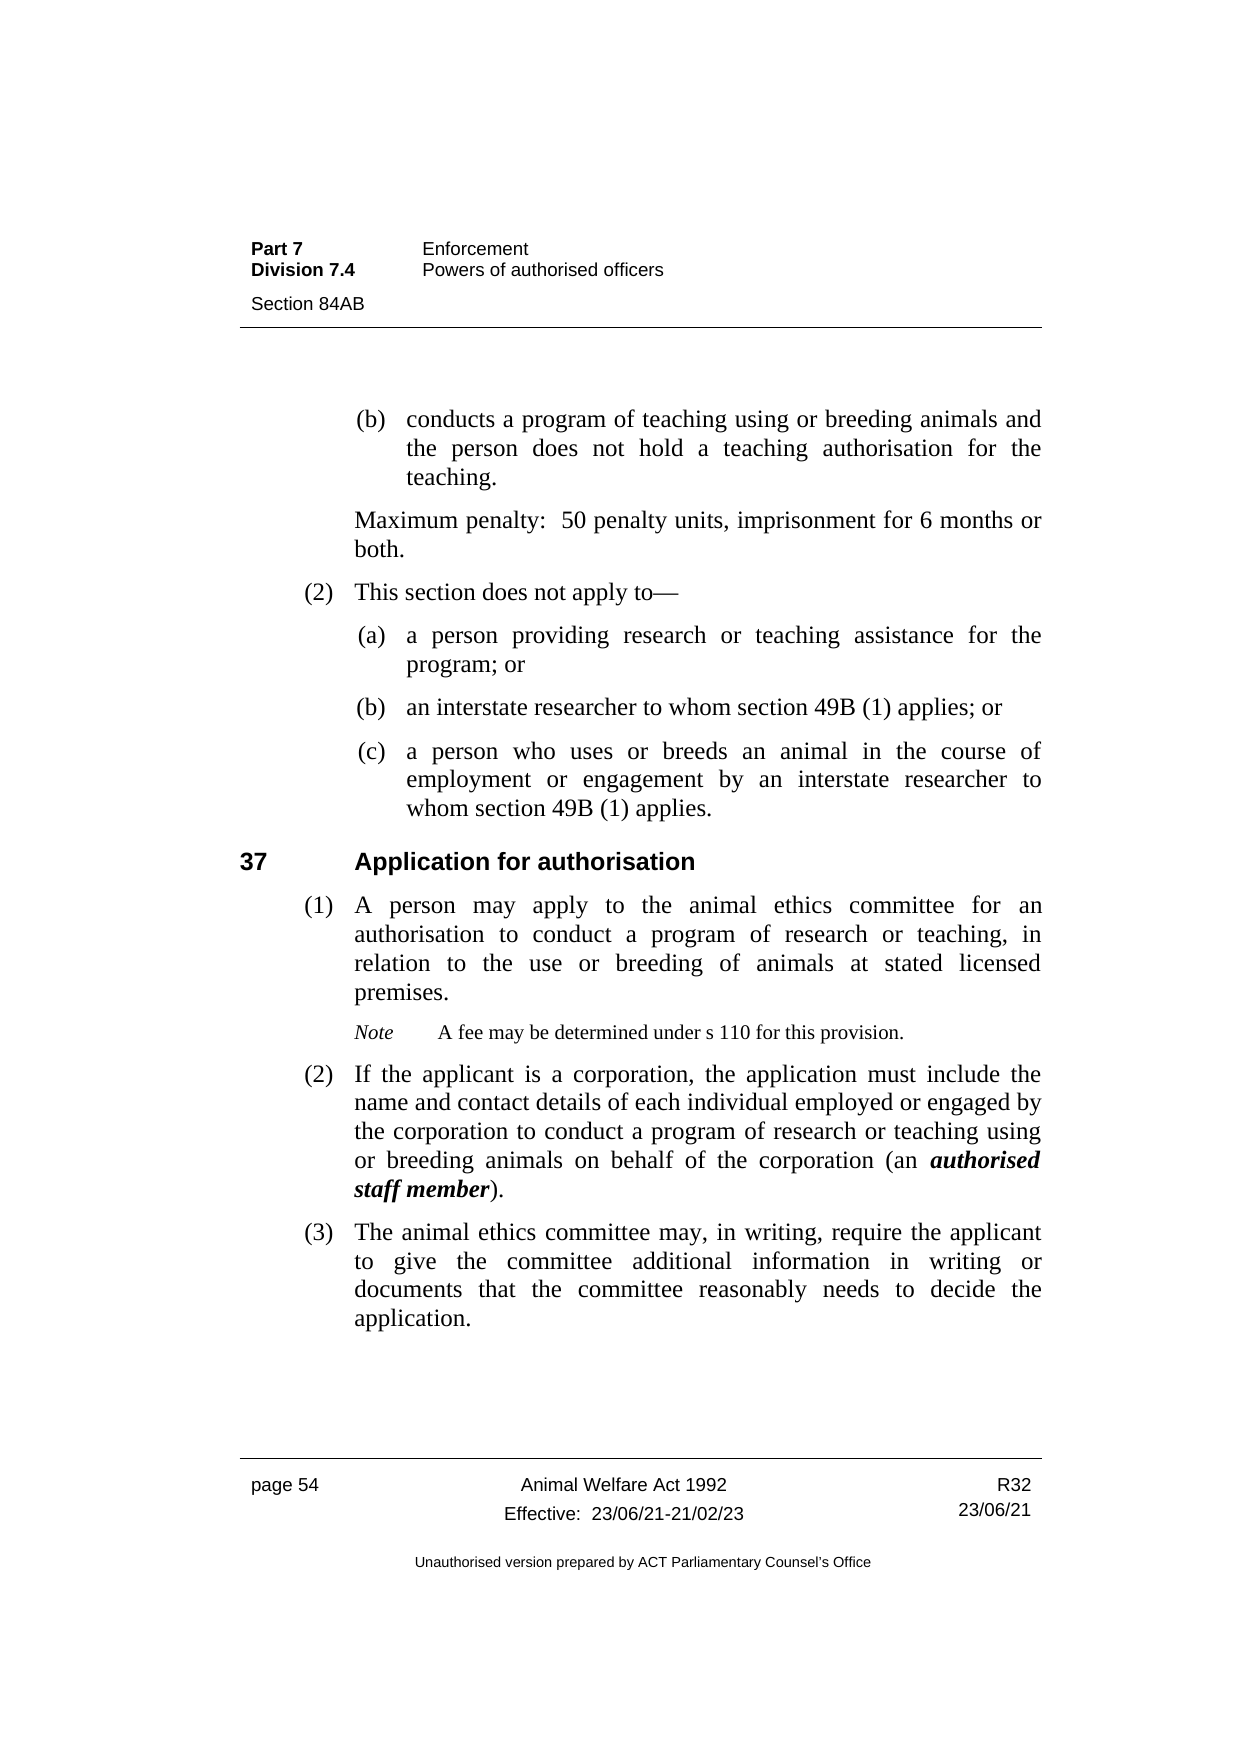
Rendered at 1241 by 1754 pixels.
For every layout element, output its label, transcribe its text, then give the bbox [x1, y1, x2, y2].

text 37 Application for authorisation [239, 847, 1042, 876]
text (c) a person who uses or breeds an animal in the course of employment or engagement by an interstate researcher to whom section 49B (1) applies. [239, 736, 1042, 822]
text Note A fee may be determined under s 110 for this provision. [354, 1020, 1042, 1044]
text Maximum penalty: 50 penalty units, imprisonment for 6 months or both. [354, 505, 1042, 562]
text (1) A person may apply to the animal ethics committee for an authorisation to conduct a program of research or teaching, in relation to the use or breeding of animals at stated licensed premises. [239, 890, 1042, 1005]
text (b) an interstate researcher to whom section 49B (1) applies; or [239, 692, 1042, 721]
text (b) conducts a program of teaching using or breeding animals and the person does not hold a teaching authorisation for the teaching. [239, 404, 1042, 490]
text (3) The animal ethics committee may, in writing, require the applicant to give the committee additional information in writing or documents that the committee reasonably needs to decide the application. [239, 1217, 1042, 1332]
text (a) a person providing research or teaching assistance for the program; or [239, 620, 1042, 678]
text (2) This section does not apply to— [239, 577, 1042, 606]
text (2) If the applicant is a corporation, the application must include the name and contact details of each individual employed or engaged by the corporation to conduct a program of research or teaching using or breeding animals on behalf of the corporation (an authorised staff member). [239, 1059, 1042, 1202]
